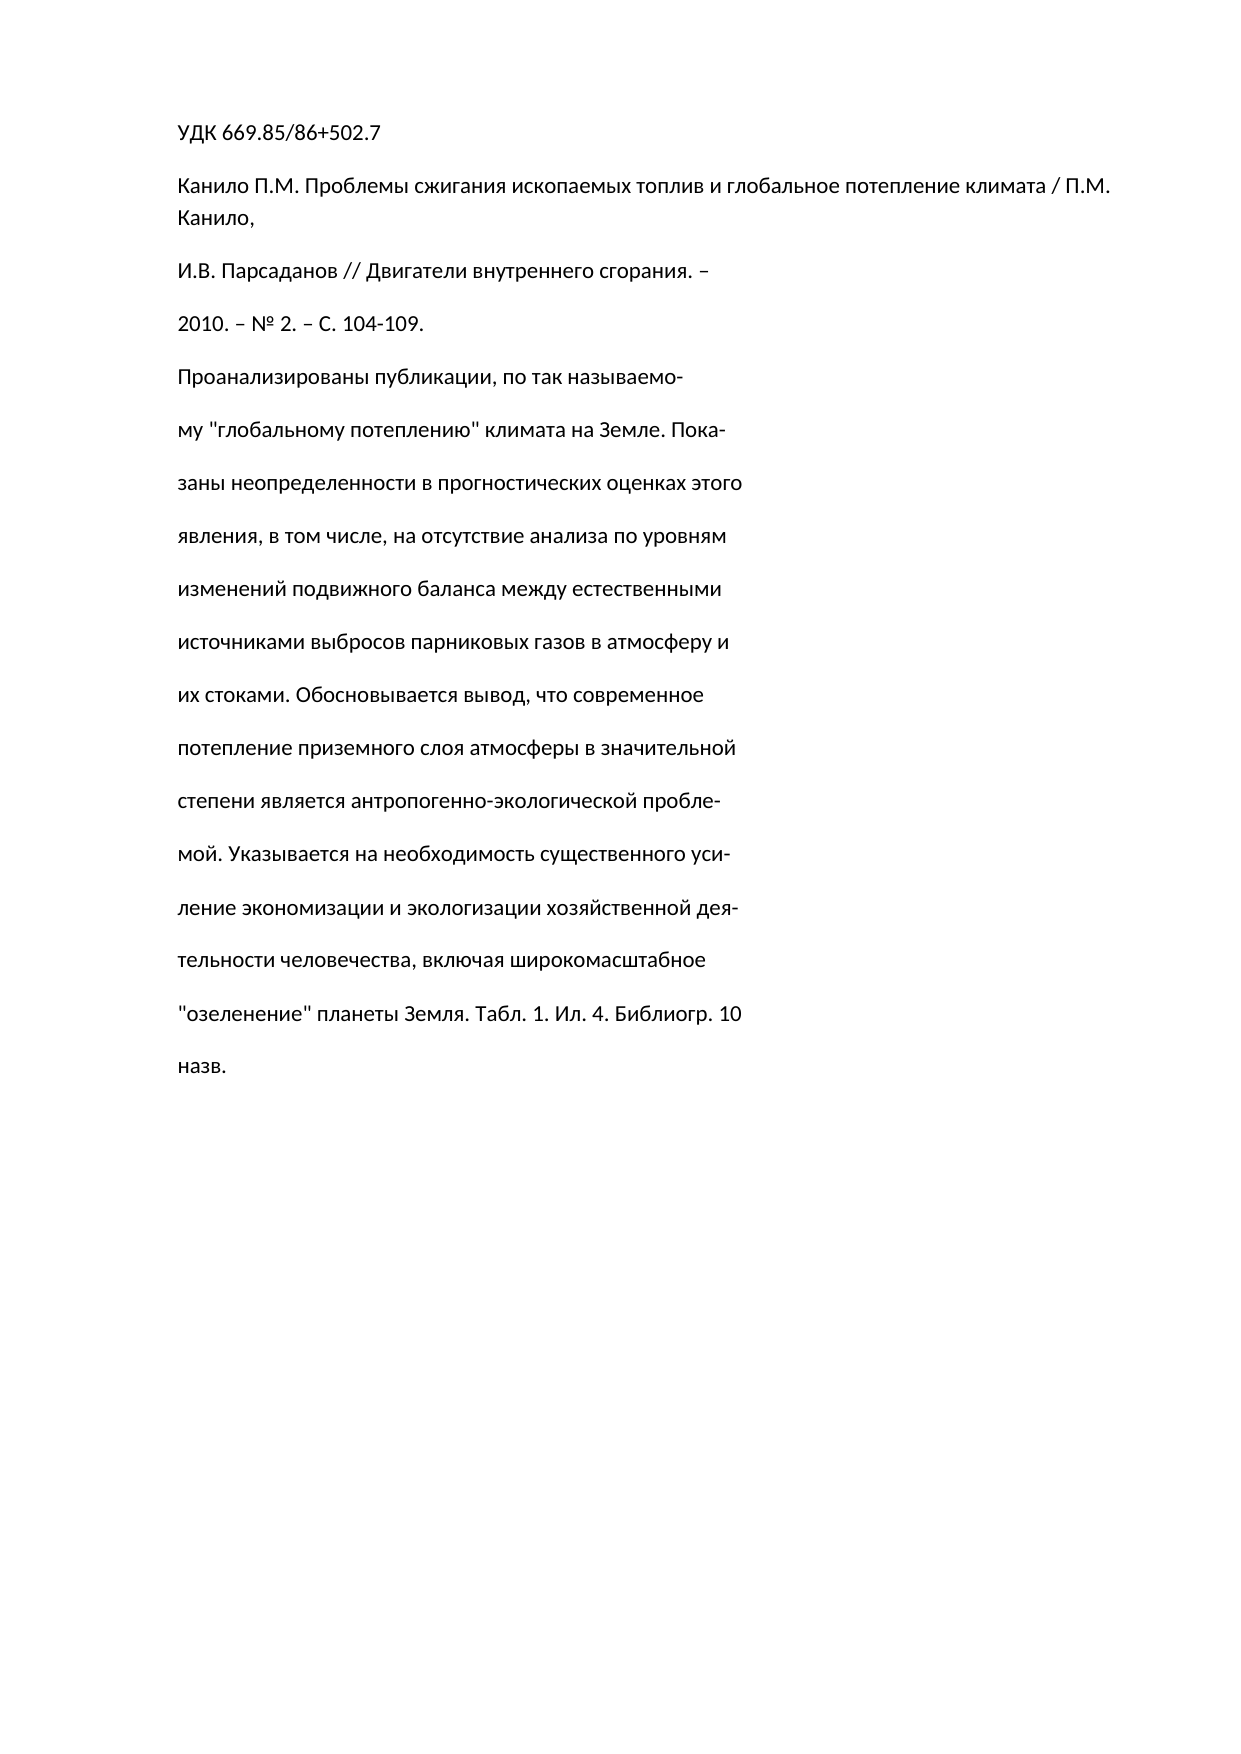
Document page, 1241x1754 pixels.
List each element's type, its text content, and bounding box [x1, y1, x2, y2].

text УДК 669.85/86+502.7 [177, 118, 1152, 146]
text И.В. Парсаданов // Двигатели внутреннего сгорания. – [177, 256, 1152, 284]
text Канило П.М. Проблемы сжигания ископаемых топлив и глобальное потепление климата / П.М. Канило, [177, 171, 1152, 231]
text Проанализированы публикации, по так называемо- [177, 362, 1152, 390]
text изменений подвижного баланса между естественными [177, 574, 1152, 602]
text степени является антропогенно-экологической пробле- [177, 787, 1152, 814]
text их стоками. Обосновывается вывод, что современное [177, 681, 1152, 708]
text му "глобальному потеплению" климата на Земле. Пока- [177, 415, 1152, 443]
text явления, в том числе, на отсутствие анализа по уровням [177, 521, 1152, 549]
text 2010. – № 2. – С. 104-109. [177, 309, 1152, 337]
text "озеленение" планеты Земля. Табл. 1. Ил. 4. Библиогр. 10 [177, 999, 1152, 1027]
text тельности человечества, включая широкомасштабное [177, 946, 1152, 974]
text ление экономизации и экологизации хозяйственной дея- [177, 893, 1152, 921]
text источниками выбросов парниковых газов в атмосферу и [177, 627, 1152, 656]
text заны неопределенности в прогностических оценках этого [177, 468, 1152, 496]
text мой. Указывается на необходимость существенного уси- [177, 839, 1152, 868]
text назв. [177, 1052, 1152, 1080]
text потепление приземного слоя атмосферы в значительной [177, 733, 1152, 762]
